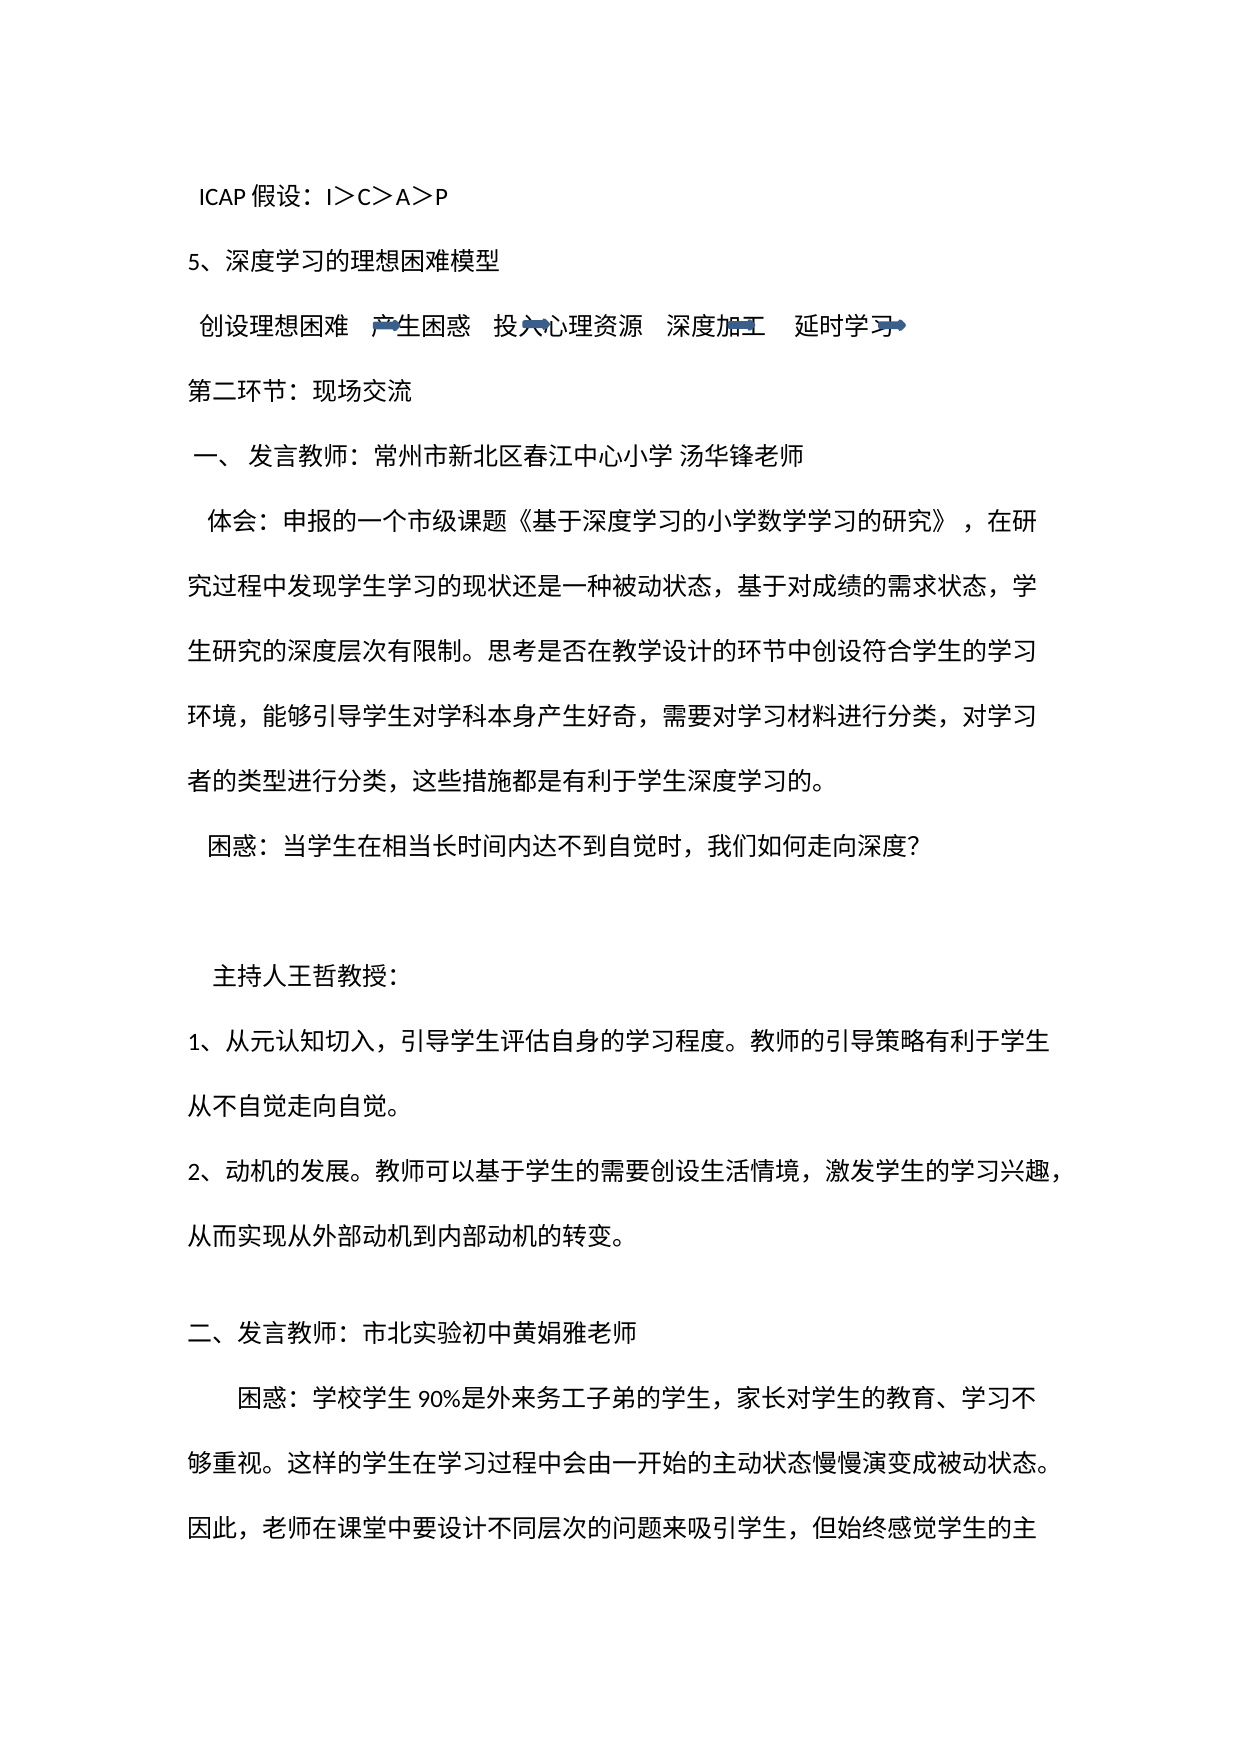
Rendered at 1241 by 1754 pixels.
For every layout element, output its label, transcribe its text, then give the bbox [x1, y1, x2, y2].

text 第二环节：现场交流 [187, 357, 1053, 422]
text 1、从元认知切入，引导学生评估自身的学习程度。教师的引导策略有利于学生从不自觉走向自觉。 [187, 1007, 1053, 1137]
text ICAP假设：I＞C＞A＞P [187, 162, 1053, 227]
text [187, 1364, 1053, 1559]
text 5、深度学习的理想困难模型 [187, 227, 1053, 292]
text 2、动机的发展。教师可以基于学生的需要创设生活情境，激发学生的学习兴趣，从而实现从外部动机到内部动机的转变。 [187, 1137, 1053, 1267]
text 困惑：当学生在相当长时间内达不到自觉时，我们如何走向深度？ [187, 812, 1053, 877]
text 创设理想困难 产生困惑 投入心理资源 深度加工 延时学习 [187, 292, 1053, 357]
text 二、发言教师：市北实验初中黄娟雅老师 [187, 1299, 1053, 1364]
text 一、 发言教师：常州市新北区春江中心小学 汤华锋老师 [187, 422, 1053, 487]
text 主持人王哲教授： [187, 942, 1053, 1007]
text 体会：申报的一个市级课题《基于深度学习的小学数学学习的研究》 ，在研究过程中发现学生学习的现状还是一种被动状态，基于对成绩的需求状态，学生研究的深度层次有限制。思考是否在教学设计的环节中创设符合学生的学习环境，能够引导学生对学科本身产生好奇，需要对学习材料进行分类，对学习者的类型进行分类，这些措施都是有利于学生深度学习的。 [187, 487, 1053, 812]
